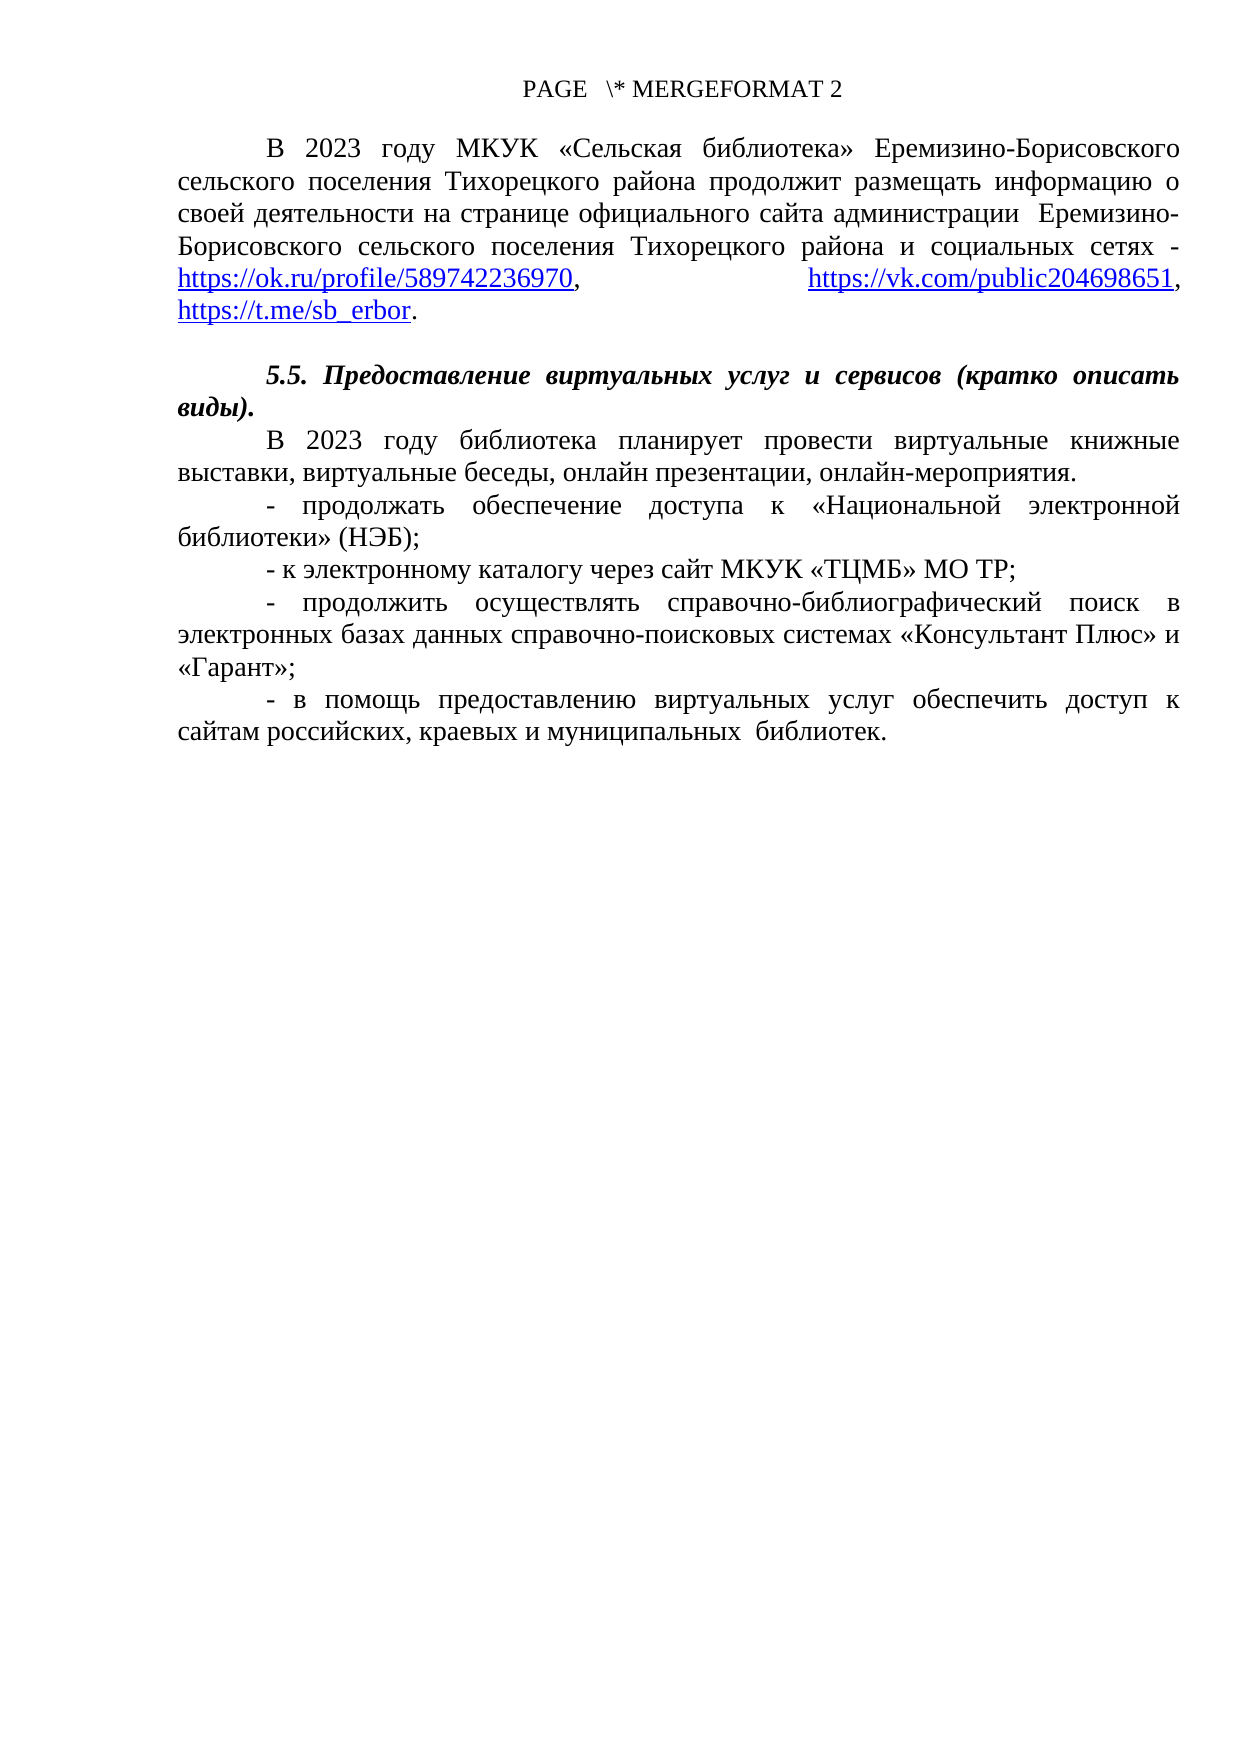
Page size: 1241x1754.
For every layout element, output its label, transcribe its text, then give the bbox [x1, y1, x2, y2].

text В 2023 году МКУК «Сельская библиотека» Еремизино-Борисовского сельского поселения Тихорецкого района продолжит размещать информацию о своей деятельности на странице официального сайта администрации Еремизино-Борисовского сельского поселения Тихорецкого района и социальных сетях - https://ok.ru/profile/589742236970, https://vk.com/public204698651, https://t.me/sb_erbor. [177, 131, 1181, 326]
text В 2023 году библиотека планирует провести виртуальные книжные выставки, виртуальные беседы, онлайн презентации, онлайн-мероприятия. [177, 423, 1181, 488]
text - продолжить осуществлять справочно-библиографический поиск в электронных базах данных справочно-поисковых системах «Консультант Плюс» и «Гарант»; [177, 585, 1181, 682]
text - продолжать обеспечение доступа к «Национальной электронной библиотеки» (НЭБ); [177, 488, 1181, 552]
text - в помощь предоставлению виртуальных услуг обеспечить доступ к сайтам российских, краевых и муниципальных библиотек. [177, 682, 1181, 747]
text 5.5. Предоставление виртуальных услуг и сервисов (кратко описать виды). [177, 358, 1181, 423]
text - к электронному каталогу через сайт МКУК «ТЦМБ» МО ТР; [177, 552, 1181, 585]
